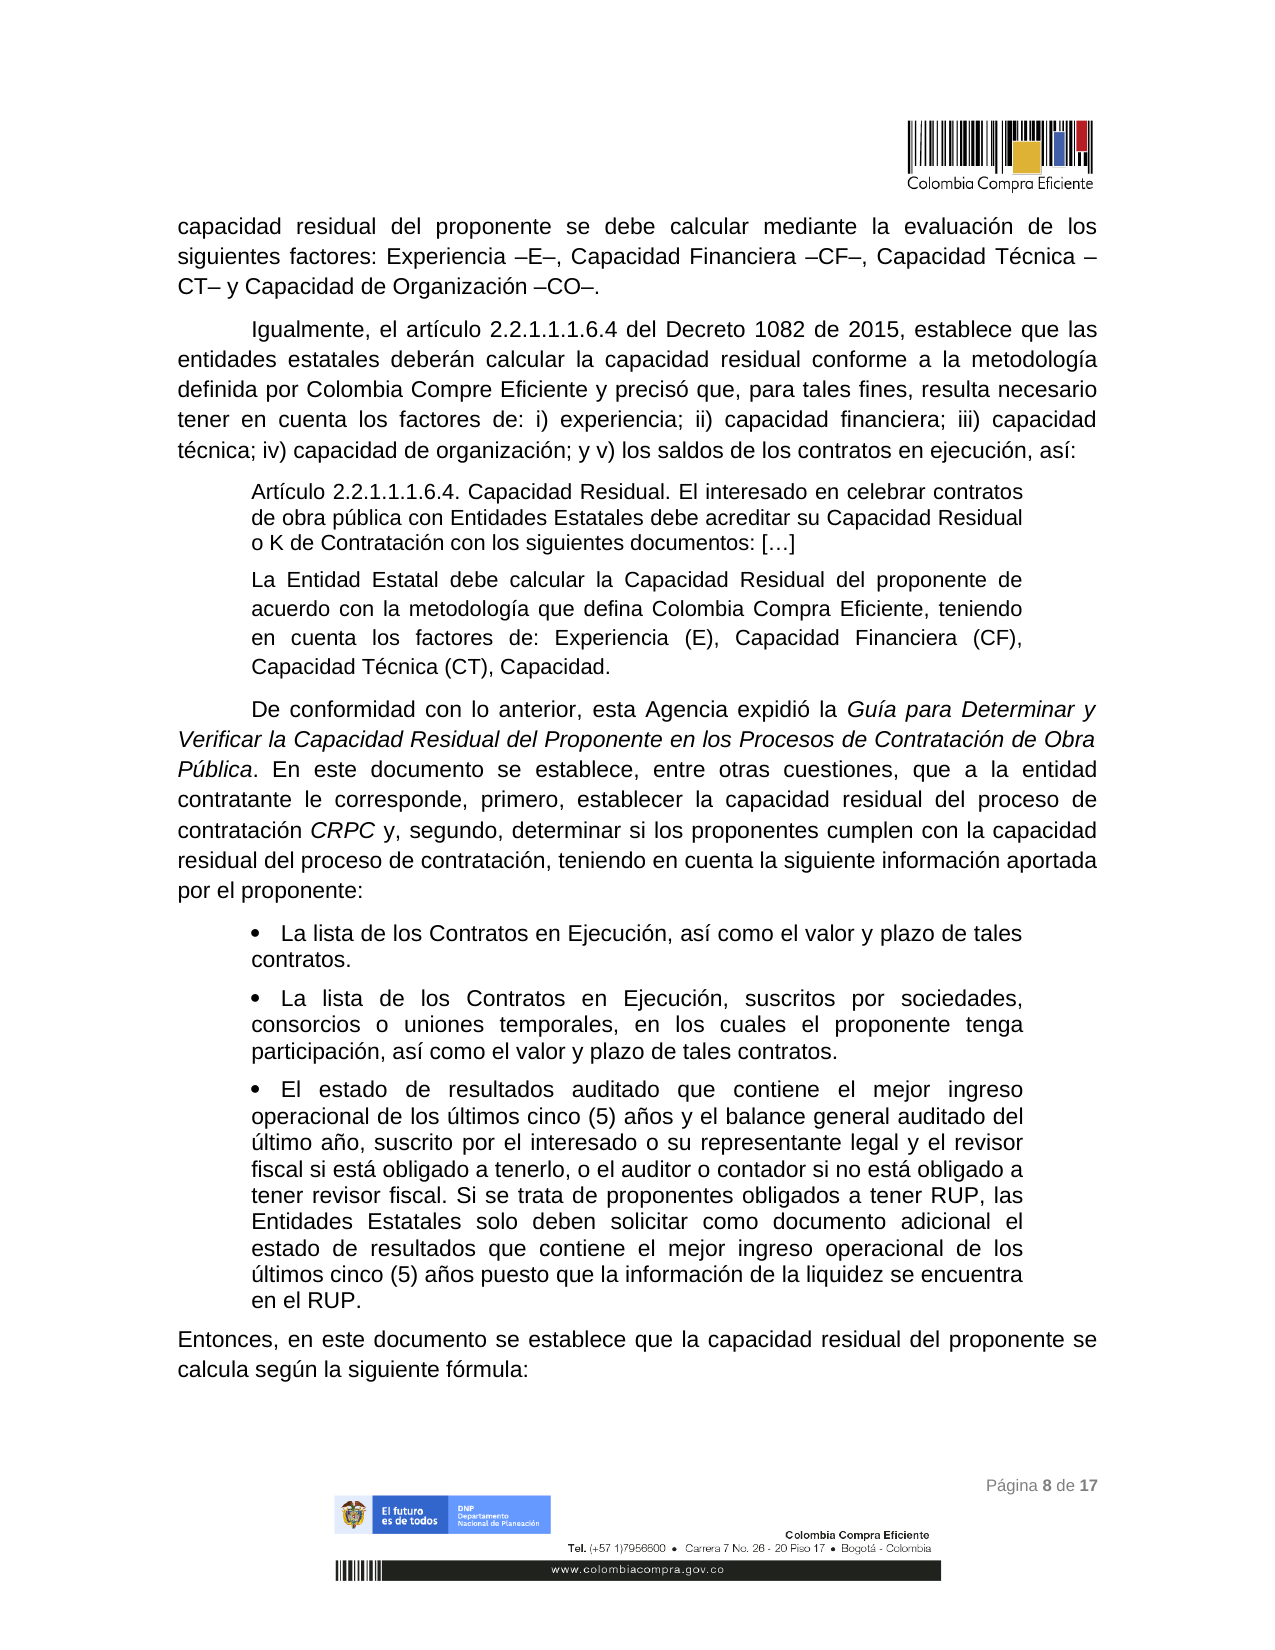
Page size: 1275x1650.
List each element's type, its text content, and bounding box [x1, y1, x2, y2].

list La lista de los Contratos en Ejecución, suscritos por sociedades, consorcios o uniones temporales, en los cuales el proponente tenga participación, así como el valor y plazo de tales contratos. [251, 985, 1024, 1064]
text Artículo 2.2.1.1.1.6.4. Capacidad Residual. El interesado en celebrar contratos de obra pública con Entidades Estatales debe acreditar su Capacidad Residual o K de Contratación con los siguientes documentos: […] [251, 479, 1024, 555]
list La lista de los Contratos en Ejecución, así como el valor y plazo de tales contratos. [251, 920, 1024, 972]
text Entonces, en este documento se establece que la capacidad residual del proponente se calcula según la siguiente fórmula: [177, 1326, 1098, 1383]
text Por su parte, el artículo 72 de la Ley 1682 de 2013, por la cual se adoptan medidas y disposiciones para los proyectos de infraestructura de transporte, estableció que la capacidad residual del proponente se debe calcular mediante la evaluación de los siguientes factores: Experiencia –E–, Capacidad Financiera –CF–, Capacidad Técnica –CT– y Capacidad de Organización –CO–. [177, 213, 1098, 299]
picture [334, 1495, 942, 1581]
list El estado de resultados auditado que contiene el mejor ingreso operacional de los últimos cinco (5) años y el balance general auditado del último año, suscrito por el interesado o su representante legal y el revisor fiscal si está obligado a tenerlo, o el auditor o contador si no está obligado a tener revisor fiscal. Si se trata de proponentes obligados a tener RUP, las Entidades Estatales solo deben solicitar como documento adicional el estado de resultados que contiene el mejor ingreso operacional de los últimos cinco (5) años puesto que la información de la liquidez se encuentra en el RUP. [251, 1076, 1024, 1314]
text La Entidad Estatal debe calcular la Capacidad Residual del proponente de acuerdo con la metodología que defina Colombia Compra Eficiente, teniendo en cuenta los factores de: Experiencia (E), Capacidad Financiera (CF), Capacidad Técnica (CT), Capacidad. [251, 567, 1024, 679]
text De conformidad con lo anterior, esta Agencia expidió la Guía para Determinar y Verificar la Capacidad Residual del Proponente en los Procesos de Contratación de Obra Pública. En este documento se establece, entre otras cuestiones, que a la entidad contratante le corresponde, primero, establecer la capacidad residual del proceso de contratación CRPC y, segundo, determinar si los proponentes cumplen con la capacidad residual del proceso de contratación, teniendo en cuenta la siguiente información aportada por el proponente: [177, 696, 1098, 903]
picture [899, 114, 1099, 196]
text Igualmente, el artículo 2.2.1.1.1.6.4 del Decreto 1082 de 2015, establece que las entidades estatales deberán calcular la capacidad residual conforme a la metodología definida por Colombia Compre Eficiente y precisó que, para tales fines, resulta necesario tener en cuenta los factores de: i) experiencia; ii) capacidad financiera; iii) capacidad técnica; iv) capacidad de organización; y v) los saldos de los contratos en ejecución, así: [177, 316, 1098, 463]
